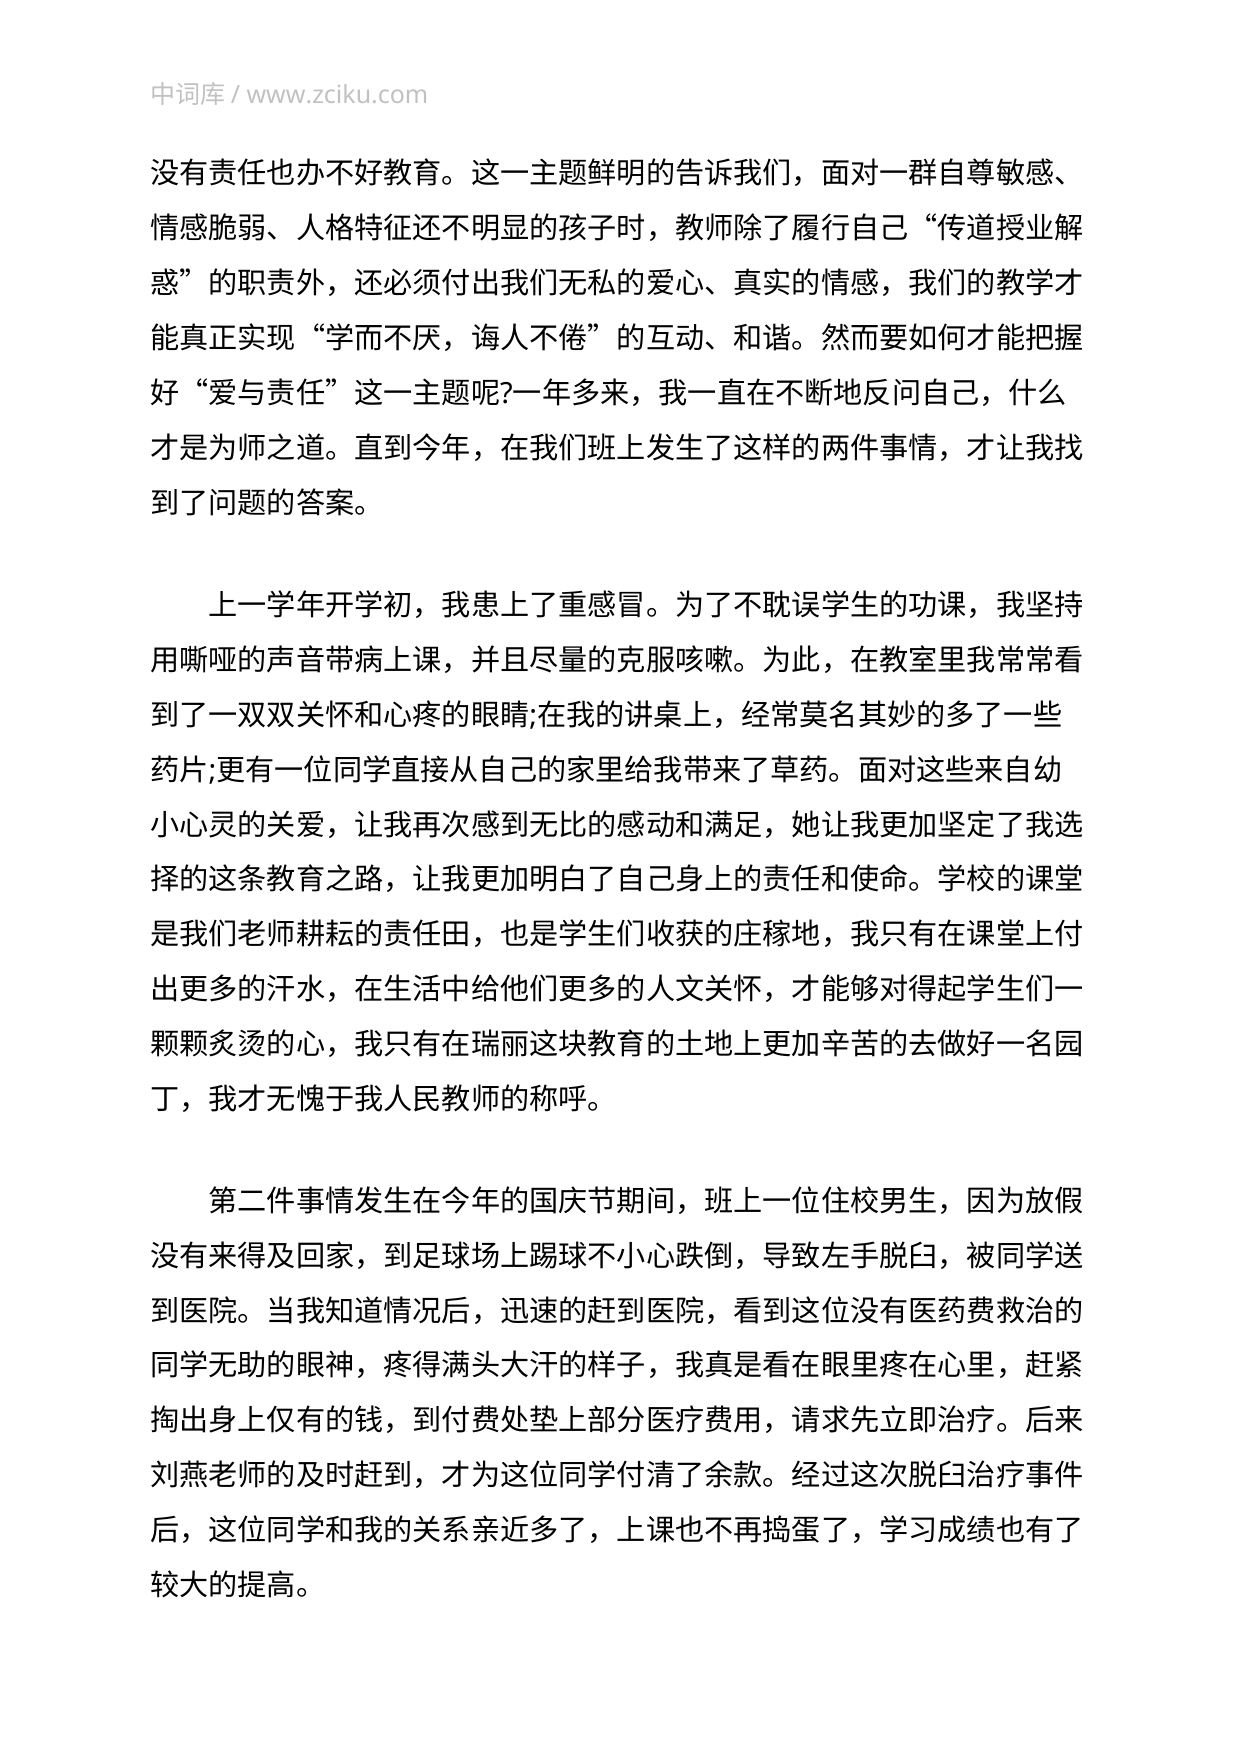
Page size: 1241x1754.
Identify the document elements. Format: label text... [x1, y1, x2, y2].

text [150, 150, 1090, 522]
text 第二件事情发生在今年的国庆节期间，班上一位住校男生，因为放假没有来得及回家，到足球场上踢球不小心跌倒，导致左手脱臼，被同学送到医院。当我知道情况后，迅速的赶到医院，看到这位没有医药费救治的同学无助的眼神，疼得满头大汗的样子，我真是看在眼里疼在心里，赶紧掏出身上仅有的钱，到付费处垫上部分医疗费用，请求先立即治疗。后来刘燕老师的及时赶到，才为这位同学付清了余款。经过这次脱臼治疗事件后，这位同学和我的关系亲近多了，上课也不再捣蛋了，学习成绩也有了较大的提高。 [150, 1177, 1090, 1604]
text 上一学年开学初，我患上了重感冒。为了不耽误学生的功课，我坚持用嘶哑的声音带病上课，并且尽量的克服咳嗽。为此，在教室里我常常看到了一双双关怀和心疼的眼睛;在我的讲桌上，经常莫名其妙的多了一些药片;更有一位同学直接从自己的家里给我带来了草药。面对这些来自幼小心灵的关爱，让我再次感到无比的感动和满足，她让我更加坚定了我选择的这条教育之路，让我更加明白了自己身上的责任和使命。学校的课堂是我们老师耕耘的责任田，也是学生们收获的庄稼地，我只有在课堂上付出更多的汗水，在生活中给他们更多的人文关怀，才能够对得起学生们一颗颗炙烫的心，我只有在瑞丽这块教育的土地上更加辛苦的去做好一名园丁，我才无愧于我人民教师的称呼。 [150, 581, 1090, 1118]
